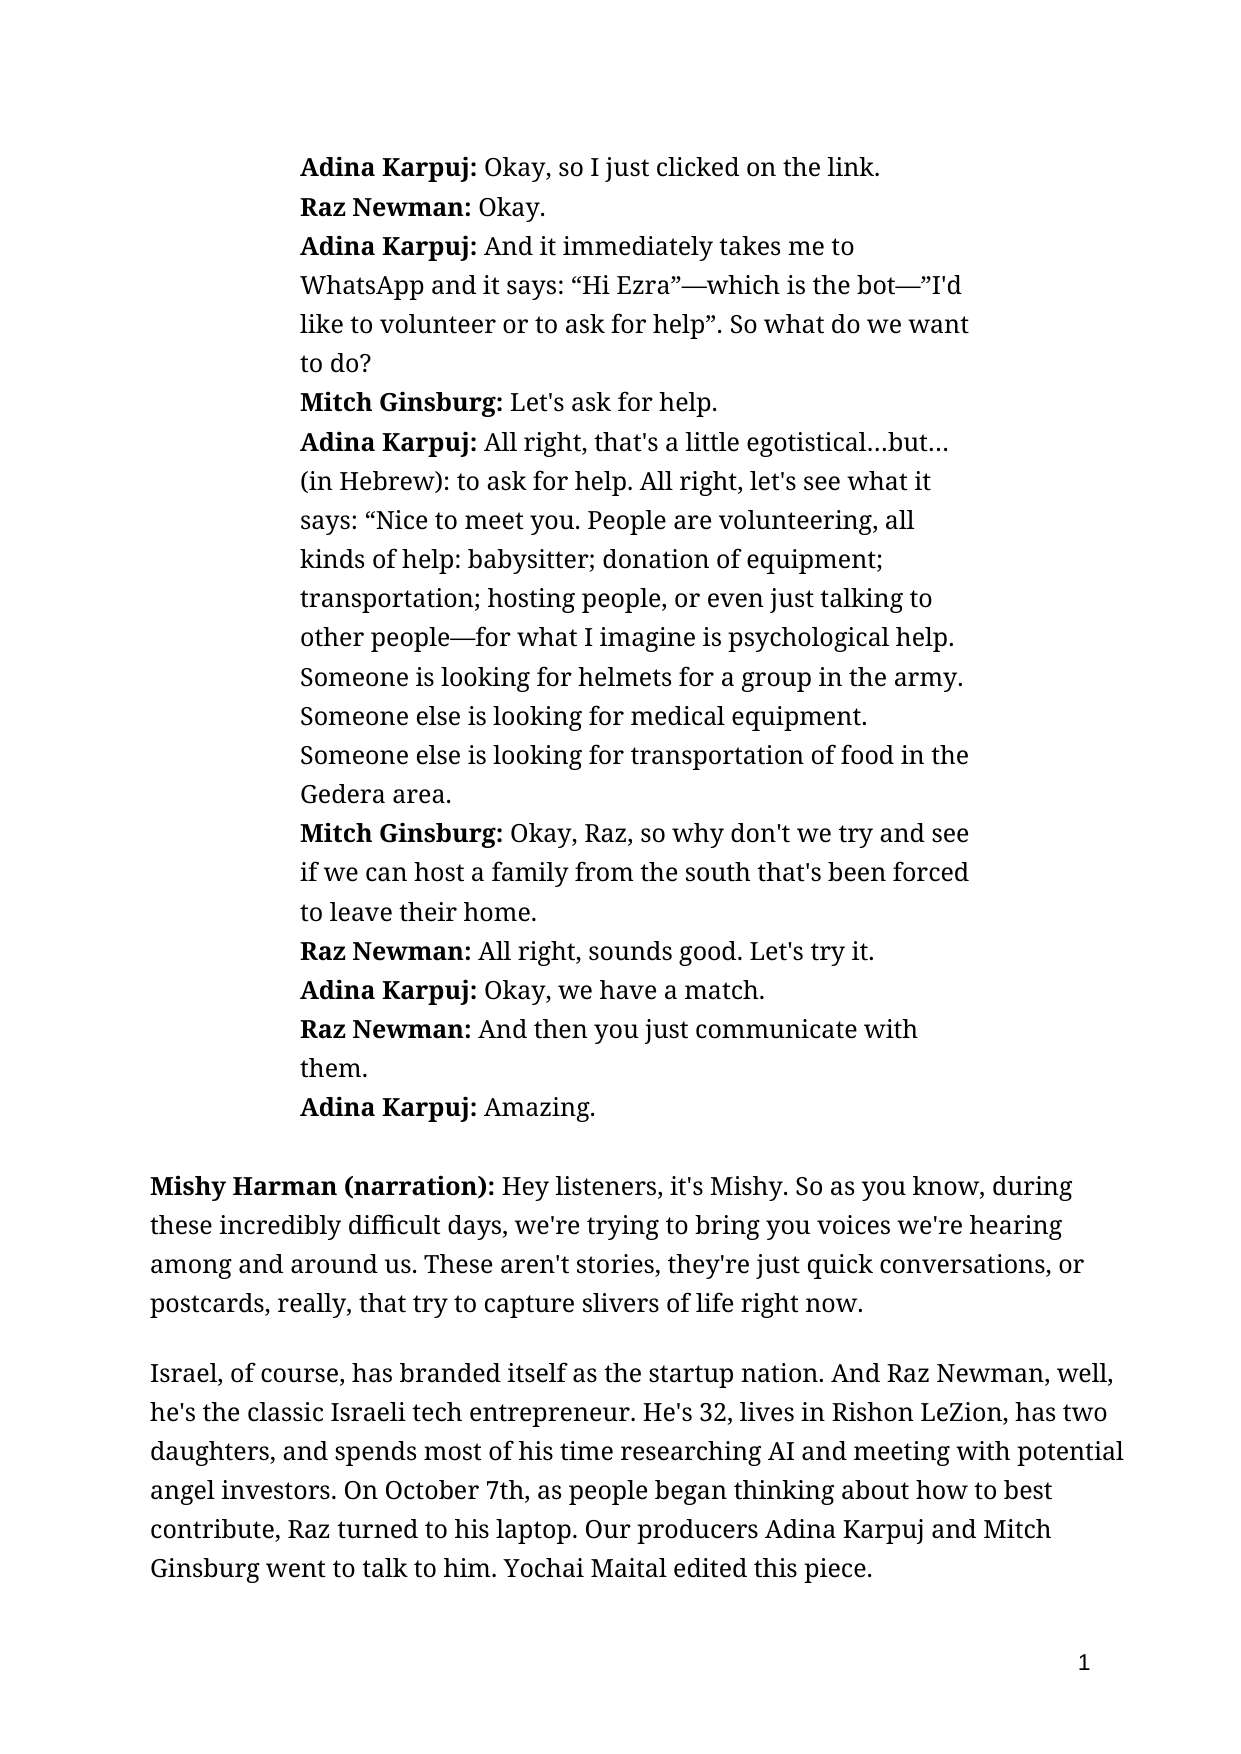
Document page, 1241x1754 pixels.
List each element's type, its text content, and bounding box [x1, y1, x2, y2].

text Adina Karpuj: And it immediately takes me to WhatsApp and it says: “Hi Ezra”—which is the bot—”I'd like to volunteer or to ask for help”. So what do we want to do? [300, 228, 974, 380]
text Mitch Ginsburg: Let's ask for help. [300, 385, 974, 419]
text Adina Karpuj: Okay, we have a match. [300, 972, 974, 1007]
text Israel, of course, has branded itself as the startup nation. And Raz Newman, well, he's the classic Israeli tech entrepreneur. He's 32, lives in Rishon LeZion, has two daughters, and spends most of his time researching AI and meeting with potential angel investors. On October 7th, as people began thinking about how to best contribute, Raz turned to his laptop. Our producers Adina Karpuj and Mitch Ginsburg went to talk to him. Yochai Maital edited this piece. [150, 1355, 1124, 1585]
text Adina Karpuj: Amazing. [300, 1090, 974, 1124]
text Mitch Ginsburg: Okay, Raz, so why don't we try and see if we can host a family from the south that's been forced to leave their home. [300, 816, 974, 928]
text Raz Newman: All right, sounds good. Let's try it. [300, 933, 974, 967]
text Adina Karpuj: All right, that's a little egotistical…but…(in Hebrew): to ask for help. All right, let's see what it says: “Nice to meet you. People are volunteering, all kinds of help: babysitter; donation of equipment; transportation; hosting people, or even just talking to other people—for what I imagine is psychological help. Someone is looking for helmets for a group in the army. Someone else is looking for medical equipment. Someone else is looking for transportation of food in the Gedera area. [300, 424, 974, 811]
text Raz Newman: Okay. [300, 189, 974, 223]
text Adina Karpuj: Okay, so I just clicked on the link. [300, 150, 974, 184]
text Raz Newman: And then you just communicate with them. [300, 1012, 974, 1085]
text Mishy Harman (narration): Hey listeners, it's Mishy. So as you know, during these incredibly difficult days, we're trying to bring you voices we're hearing among and around us. These aren't stories, they're just quick conversations, or postcards, really, that try to capture slivers of life right now. [150, 1168, 1124, 1320]
